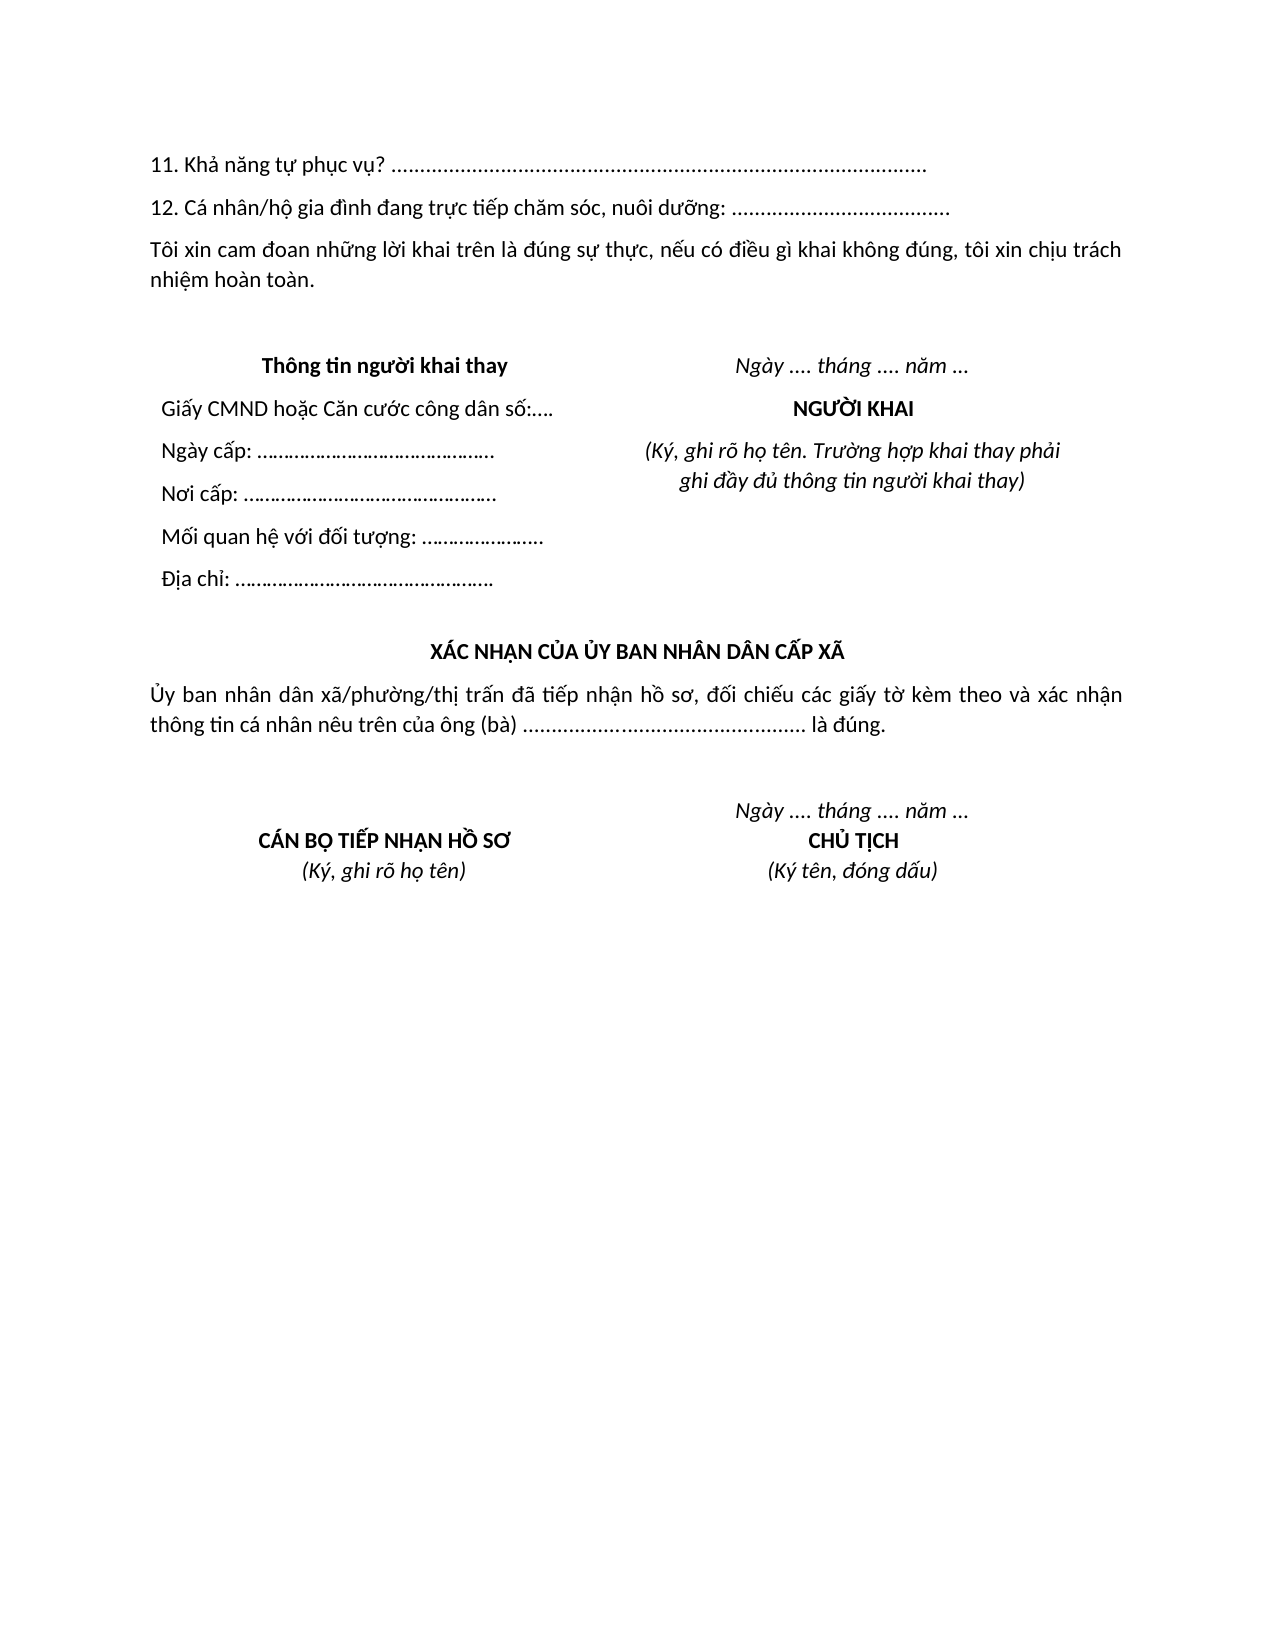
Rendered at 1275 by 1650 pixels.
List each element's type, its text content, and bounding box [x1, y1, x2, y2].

text XÁC NHẬN CỦA ỦY BAN NHÂN DÂN CẤP XÃ [150, 637, 1125, 665]
table_header Thông tin người khai thay Giấy CMND hoặc Căn cước công dân số:…. Ngày cấp: ……………………………………… Nơi cấp: ………………………………………… Mối quan hệ với đối tượng: ………………….. Địa chỉ: …………………………………………. [150, 351, 620, 595]
table_header CÁN BỘ TIẾP NHẬN HỒ SƠ (Ký, ghi rõ họ tên) [150, 796, 620, 886]
text 12. Cá nhân/hộ gia đình đang trực tiếp chăm sóc, nuôi dưỡng: ...................................... [150, 193, 1125, 221]
table_header Ngày .... tháng .... năm ... CHỦ TỊCH (Ký tên, đóng dấu) [620, 796, 1087, 886]
text Ủy ban nhân dân xã/phường/thị trấn đã tiếp nhận hồ sơ, đối chiếu các giấy tờ kèm theo và xác nhận thông tin cá nhân nêu trên của ông (bà) ................................................. là đúng. [150, 680, 1125, 738]
table_header Ngày .... tháng .... năm ... NGƯỜI KHAI (Ký, ghi rõ họ tên. Trường hợp khai thay phải ghi đầy đủ thông tin người khai thay) [620, 351, 1087, 595]
text Tôi xin cam đoan những lời khai trên là đúng sự thực, nếu có điều gì khai không đúng, tôi xin chịu trách nhiệm hoàn toàn. [150, 235, 1125, 294]
text 11. Khả năng tự phục vụ? ............................................................................................. [150, 150, 1125, 178]
